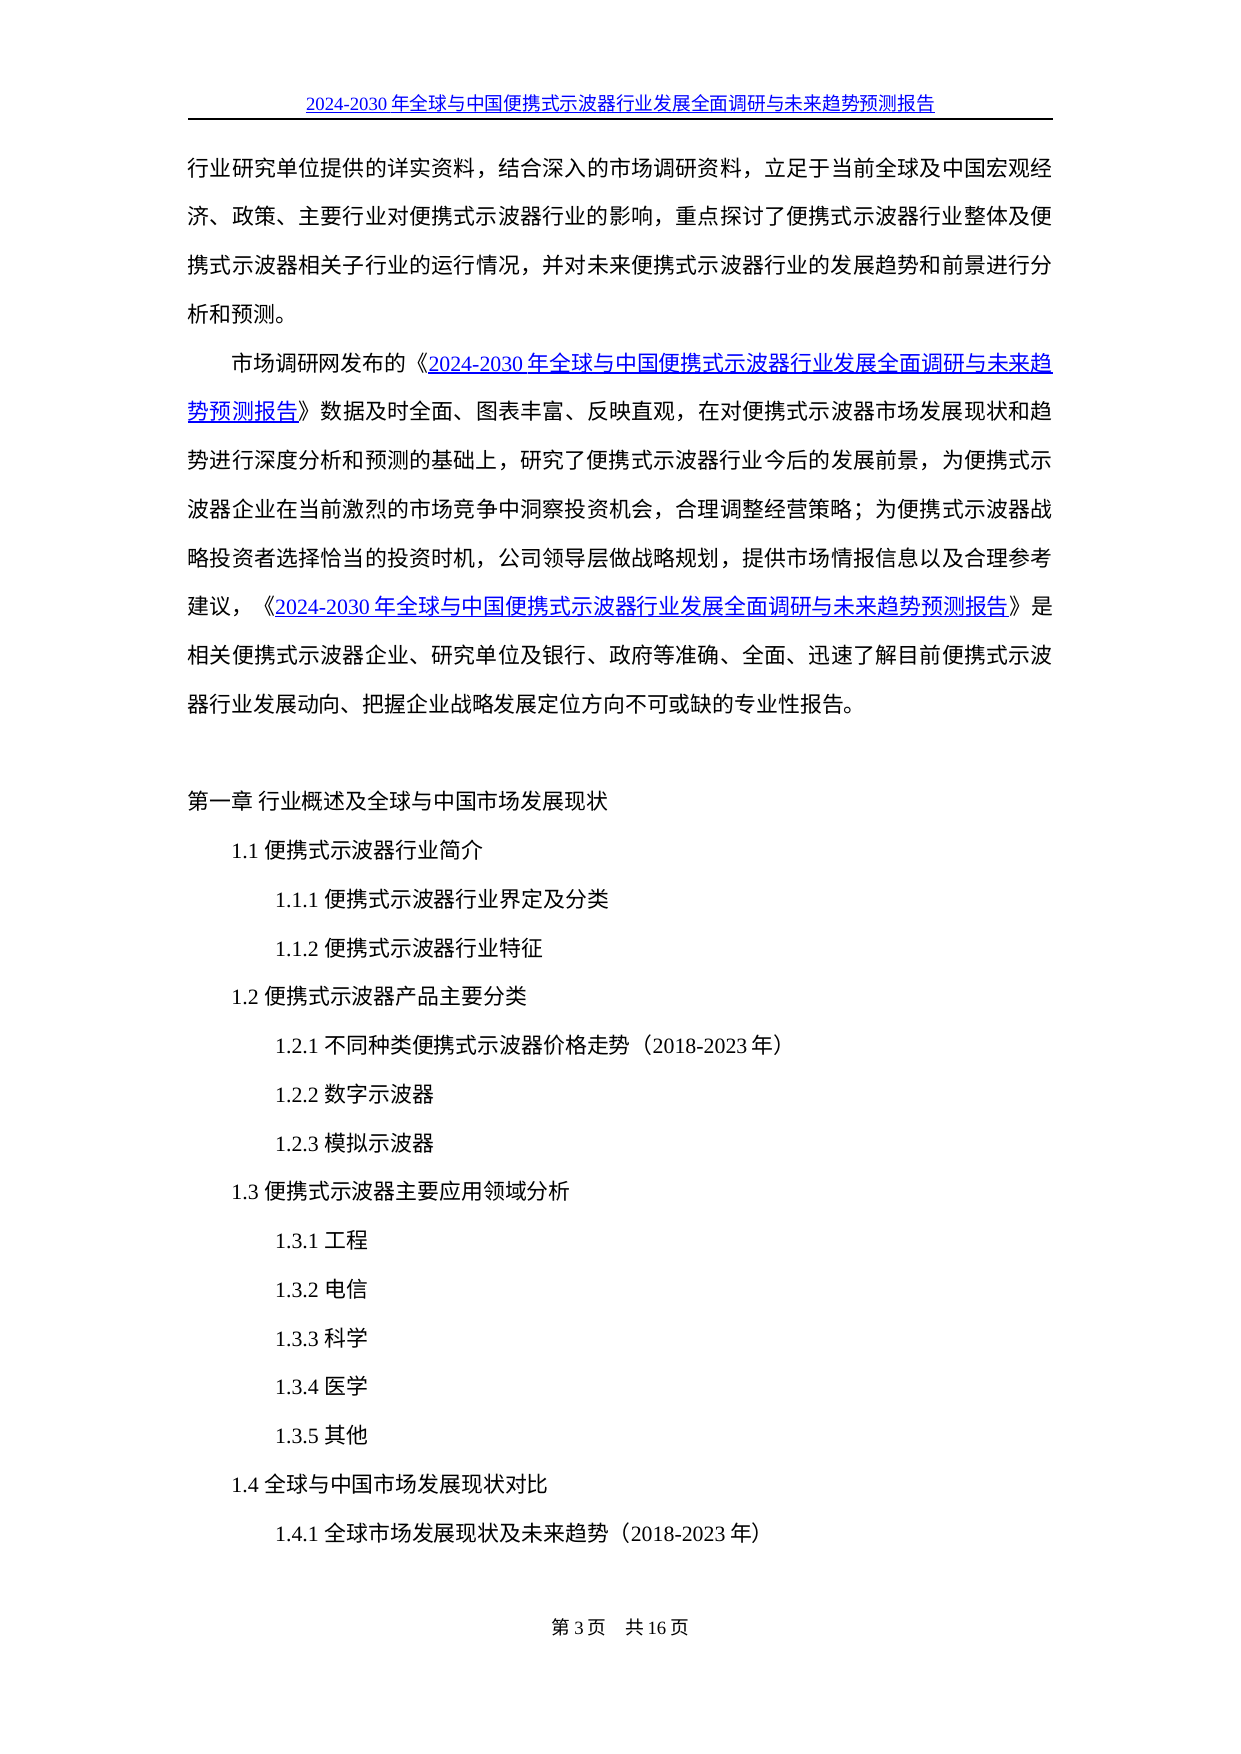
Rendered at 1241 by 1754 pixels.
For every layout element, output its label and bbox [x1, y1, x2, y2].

text [187, 150, 1053, 1548]
